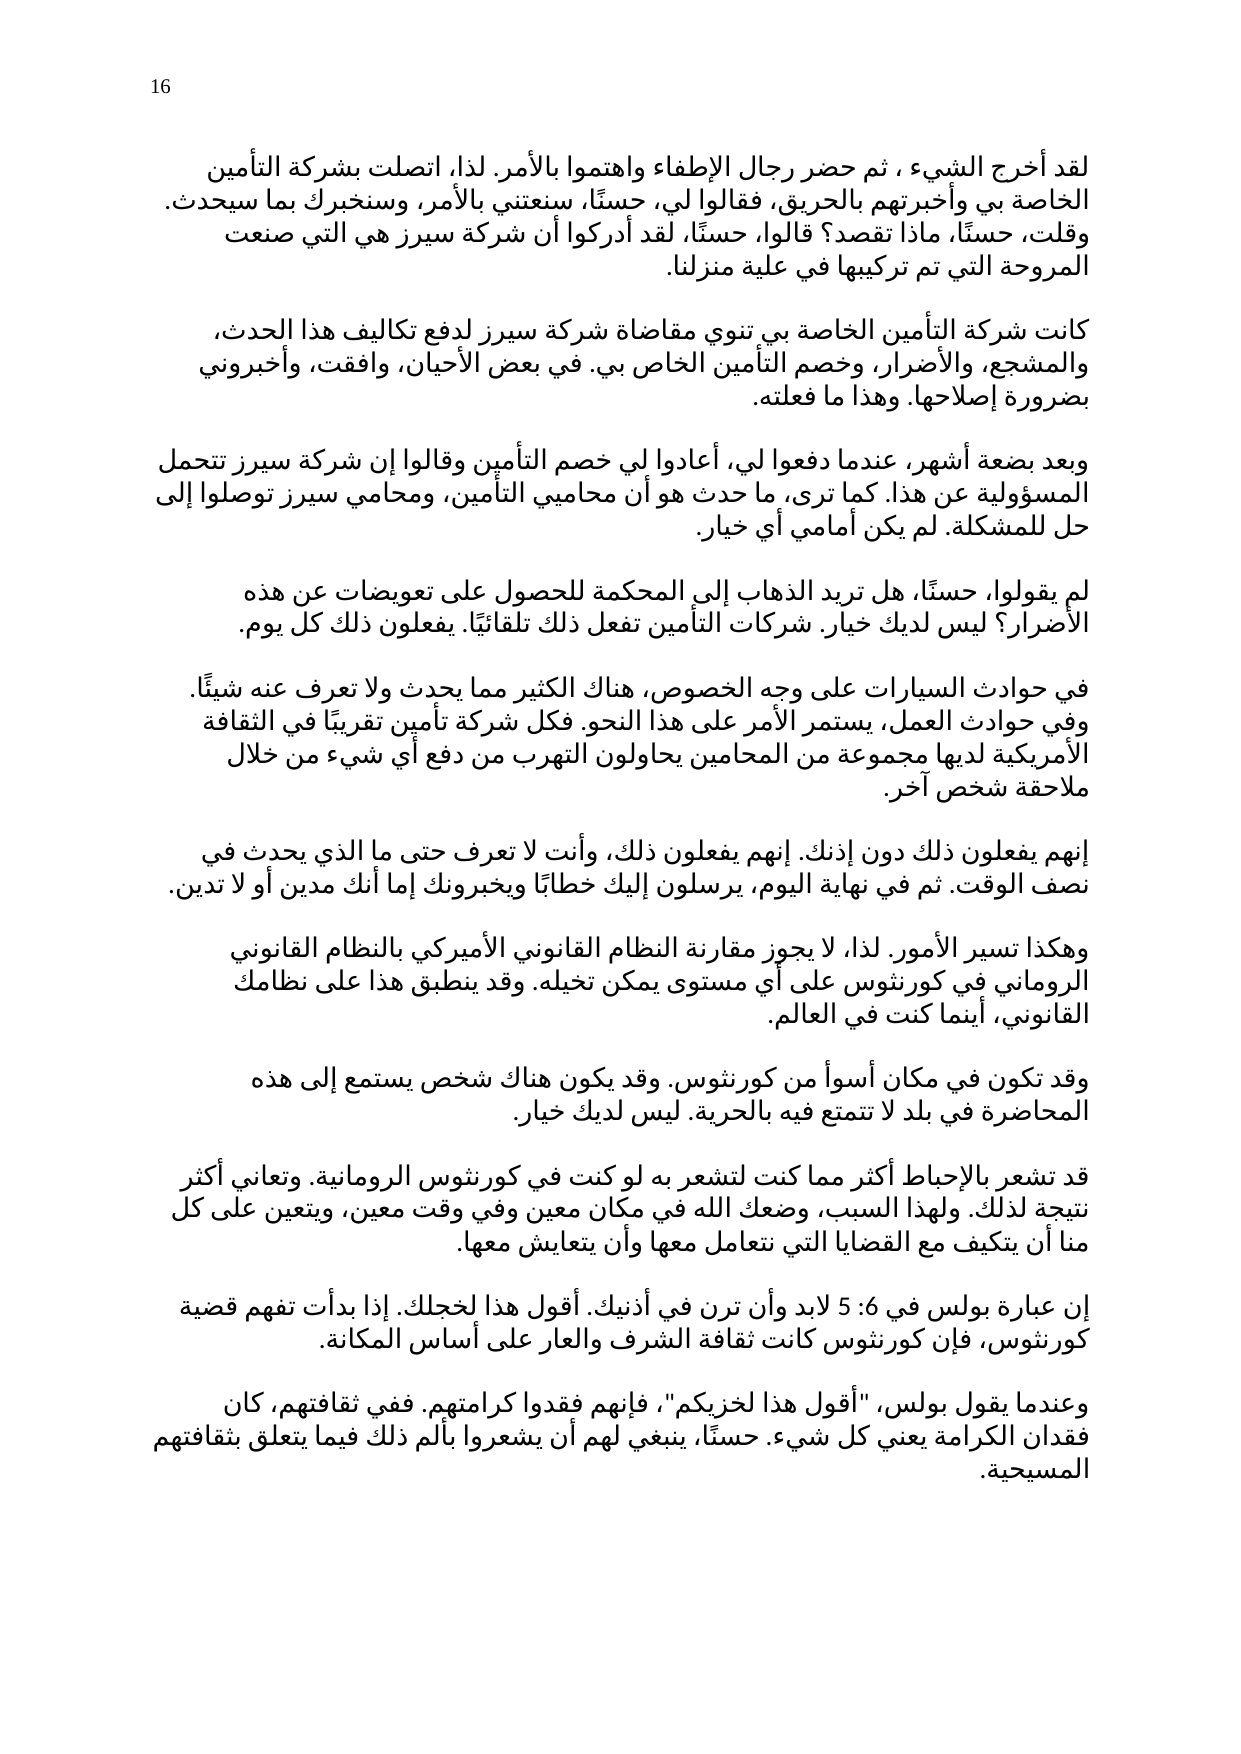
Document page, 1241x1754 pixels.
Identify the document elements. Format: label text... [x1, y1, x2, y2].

text وعندما يقول بولس، "أقول هذا لخزيكم"، فإنهم فقدوا كرامتهم. ففي ثقافتهم، كان فقدان الكرامة يعني كل شيء. حسنًا، ينبغي لهم أن يشعروا بألم ذلك فيما يتعلق بثقافتهم المسيحية. [150, 1386, 1090, 1485]
text في حوادث السيارات على وجه الخصوص، هناك الكثير مما يحدث ولا تعرف عنه شيئًا. وفي حوادث العمل، يستمر الأمر على هذا النحو. فكل شركة تأمين تقريبًا في الثقافة الأمريكية لديها مجموعة من المحامين يحاولون التهرب من دفع أي شيء من خلال ملاحقة شخص آخر. [150, 671, 1090, 803]
text وقد تكون في مكان أسوأ من كورنثوس. وقد يكون هناك شخص يستمع إلى هذه المحاضرة في بلد لا تتمتع فيه بالحرية. ليس لديك خيار. [150, 1061, 1090, 1127]
text إن عبارة بولس في 6: 5 لابد وأن ترن في أذنيك. أقول هذا لخجلك. إذا بدأت تفهم قضية كورنثوس، فإن كورنثوس كانت ثقافة الشرف والعار على أساس المكانة. [150, 1289, 1090, 1355]
text وبعد بضعة أشهر، عندما دفعوا لي، أعادوا لي خصم التأمين وقالوا إن شركة سيرز تتحمل المسؤولية عن هذا. كما ترى، ما حدث هو أن محاميي التأمين، ومحامي سيرز توصلوا إلى حل للمشكلة. لم يكن أمامي أي خيار. [150, 443, 1090, 542]
text قد تشعر بالإحباط أكثر مما كنت لتشعر به لو كنت في كورنثوس الرومانية. وتعاني أكثر نتيجة لذلك. ولهذا السبب، وضعك الله في مكان معين وفي وقت معين، ويتعين على كل منا أن يتكيف مع القضايا التي نتعامل معها وأن يتعايش معها. [150, 1159, 1090, 1258]
text وهكذا تسير الأمور. لذا، لا يجوز مقارنة النظام القانوني الأميركي بالنظام القانوني الروماني في كورنثوس على أي مستوى يمكن تخيله. وقد ينطبق هذا على نظامك القانوني، أينما كنت في العالم. [150, 931, 1090, 1030]
text لقد أخرج الشيء ، ثم حضر رجال الإطفاء واهتموا بالأمر. لذا، اتصلت بشركة التأمين الخاصة بي وأخبرتهم بالحريق، فقالوا لي، حسنًا، سنعتني بالأمر، وسنخبرك بما سيحدث. وقلت، حسنًا، ماذا تقصد؟ قالوا، حسنًا، لقد أدركوا أن شركة سيرز هي التي صنعت المروحة التي تم تركيبها في علية منزلنا. [150, 150, 1090, 282]
text لم يقولوا، حسنًا، هل تريد الذهاب إلى المحكمة للحصول على تعويضات عن هذه الأضرار؟ ليس لديك خيار. شركات التأمين تفعل ذلك تلقائيًا. يفعلون ذلك كل يوم. [150, 574, 1090, 640]
text إنهم يفعلون ذلك دون إذنك. إنهم يفعلون ذلك، وأنت لا تعرف حتى ما الذي يحدث في نصف الوقت. ثم في نهاية اليوم، يرسلون إليك خطابًا ويخبرونك إما أنك مدين أو لا تدين. [150, 834, 1090, 900]
text كانت شركة التأمين الخاصة بي تنوي مقاضاة شركة سيرز لدفع تكاليف هذا الحدث، والمشجع، والأضرار، وخصم التأمين الخاص بي. في بعض الأحيان، وافقت، وأخبروني بضرورة إصلاحها. وهذا ما فعلته. [150, 313, 1090, 412]
